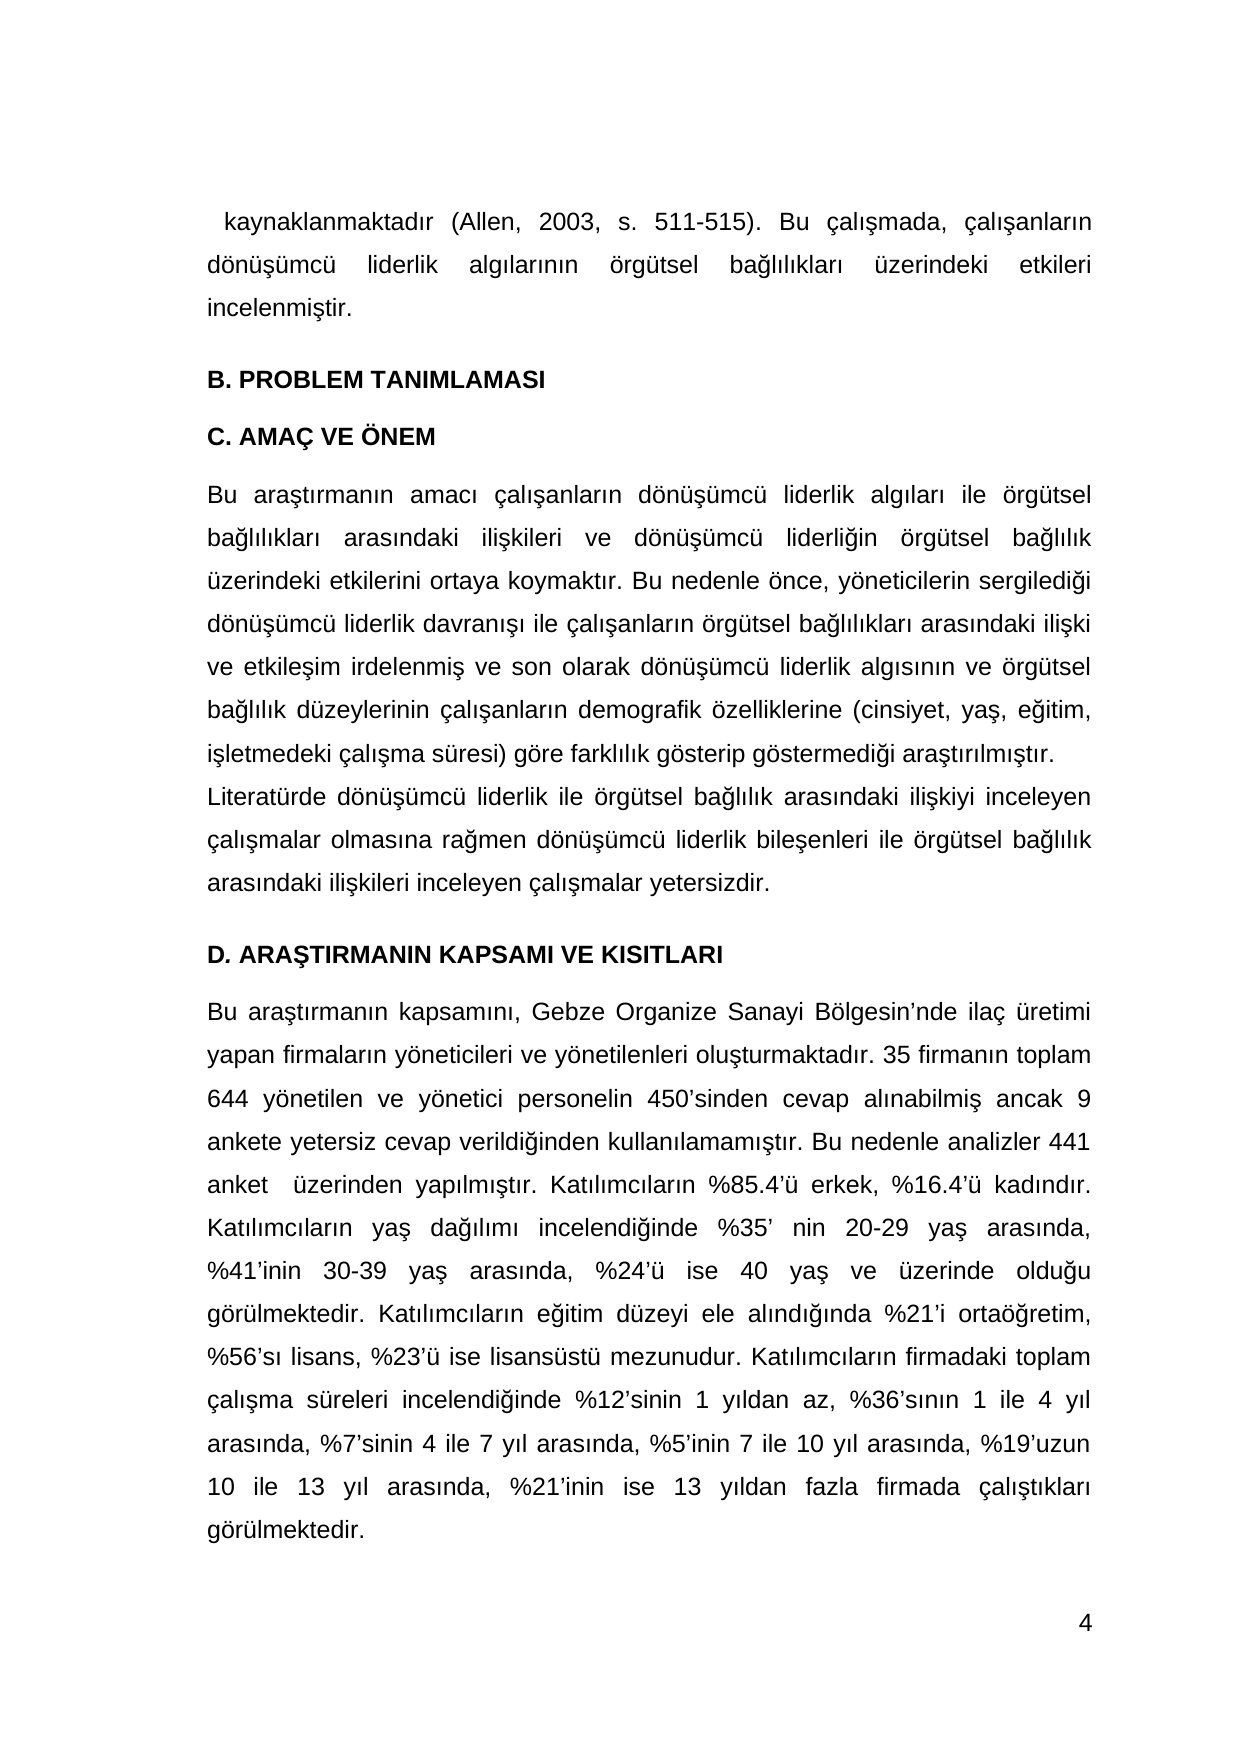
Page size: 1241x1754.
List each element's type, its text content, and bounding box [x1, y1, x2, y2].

subtitle D. Araştırmanın Kapsamı ve Kısıtları [207, 940, 1092, 969]
text kaynaklanmaktadır . Bu çalışmada, çalışanların dönüşümcü liderlik algılarının örgütsel bağlılıkları üzerindeki etkileri incelenmiştir. [207, 207, 1092, 322]
subtitle B. Problem Tanımlaması [207, 365, 1092, 394]
text Bu araştırmanın kapsamını, Gebze Organize Sanayi Bölgesin’nde ilaç üretimi yapan firmaların yöneticileri ve yönetilenleri oluşturmaktadır. 35 firmanın toplam 644 yönetilen ve yönetici personelin 450’sinden cevap alınabilmiş ancak 9 ankete yetersiz cevap verildiğinden kullanılamamıştır. Bu nedenle analizler 441 anket üzerinden yapılmıştır. Katılımcıların %85.4’ü erkek, %16.4’ü kadındır. Katılımcıların yaş dağılımı incelendiğinde %35’ nin 20-29 yaş arasında, %41’inin 30-39 yaş arasında, %24’ü ise 40 yaş ve üzerinde olduğu görülmektedir. Katılımcıların eğitim düzeyi ele alındığında %21’i ortaöğretim, %56’sı lisans, %23’ü ise lisansüstü mezunudur. Katılımcıların firmadaki toplam çalışma süreleri incelendiğinde %12’sinin 1 yıldan az, %36’sının 1 ile 4 yıl arasında, %7’sinin 4 ile 7 yıl arasında, %5’inin 7 ile 10 yıl arasında, %19’uzun 10 ile 13 yıl arasında, %21’inin ise 13 yıldan fazla firmada çalıştıkları görülmektedir. [207, 997, 1092, 1544]
subtitle C. Amaç ve Önem [207, 422, 1092, 451]
text Bu araştırmanın amacı çalışanların dönüşümcü liderlik algıları ile örgütsel bağlılıkları arasındaki ilişkileri ve dönüşümcü liderliğin örgütsel bağlılık üzerindeki etkilerini ortaya koymaktır. Bu nedenle önce, yöneticilerin sergilediği dönüşümcü liderlik davranışı ile çalışanların örgütsel bağlılıkları arasındaki ilişki ve etkileşim irdelenmiş ve son olarak dönüşümcü liderlik algısının ve örgütsel bağlılık düzeylerinin çalışanların demografik özelliklerine (cinsiyet, yaş, eğitim, işletmedeki çalışma süresi) göre farklılık gösterip göstermediği araştırılmıştır. [207, 480, 1092, 767]
text Literatürde dönüşümcü liderlik ile örgütsel bağlılık arasındaki ilişkiyi inceleyen çalışmalar olmasına rağmen dönüşümcü liderlik bileşenleri ile örgütsel bağlılık arasındaki ilişkileri inceleyen çalışmalar yetersizdir. [207, 782, 1092, 897]
